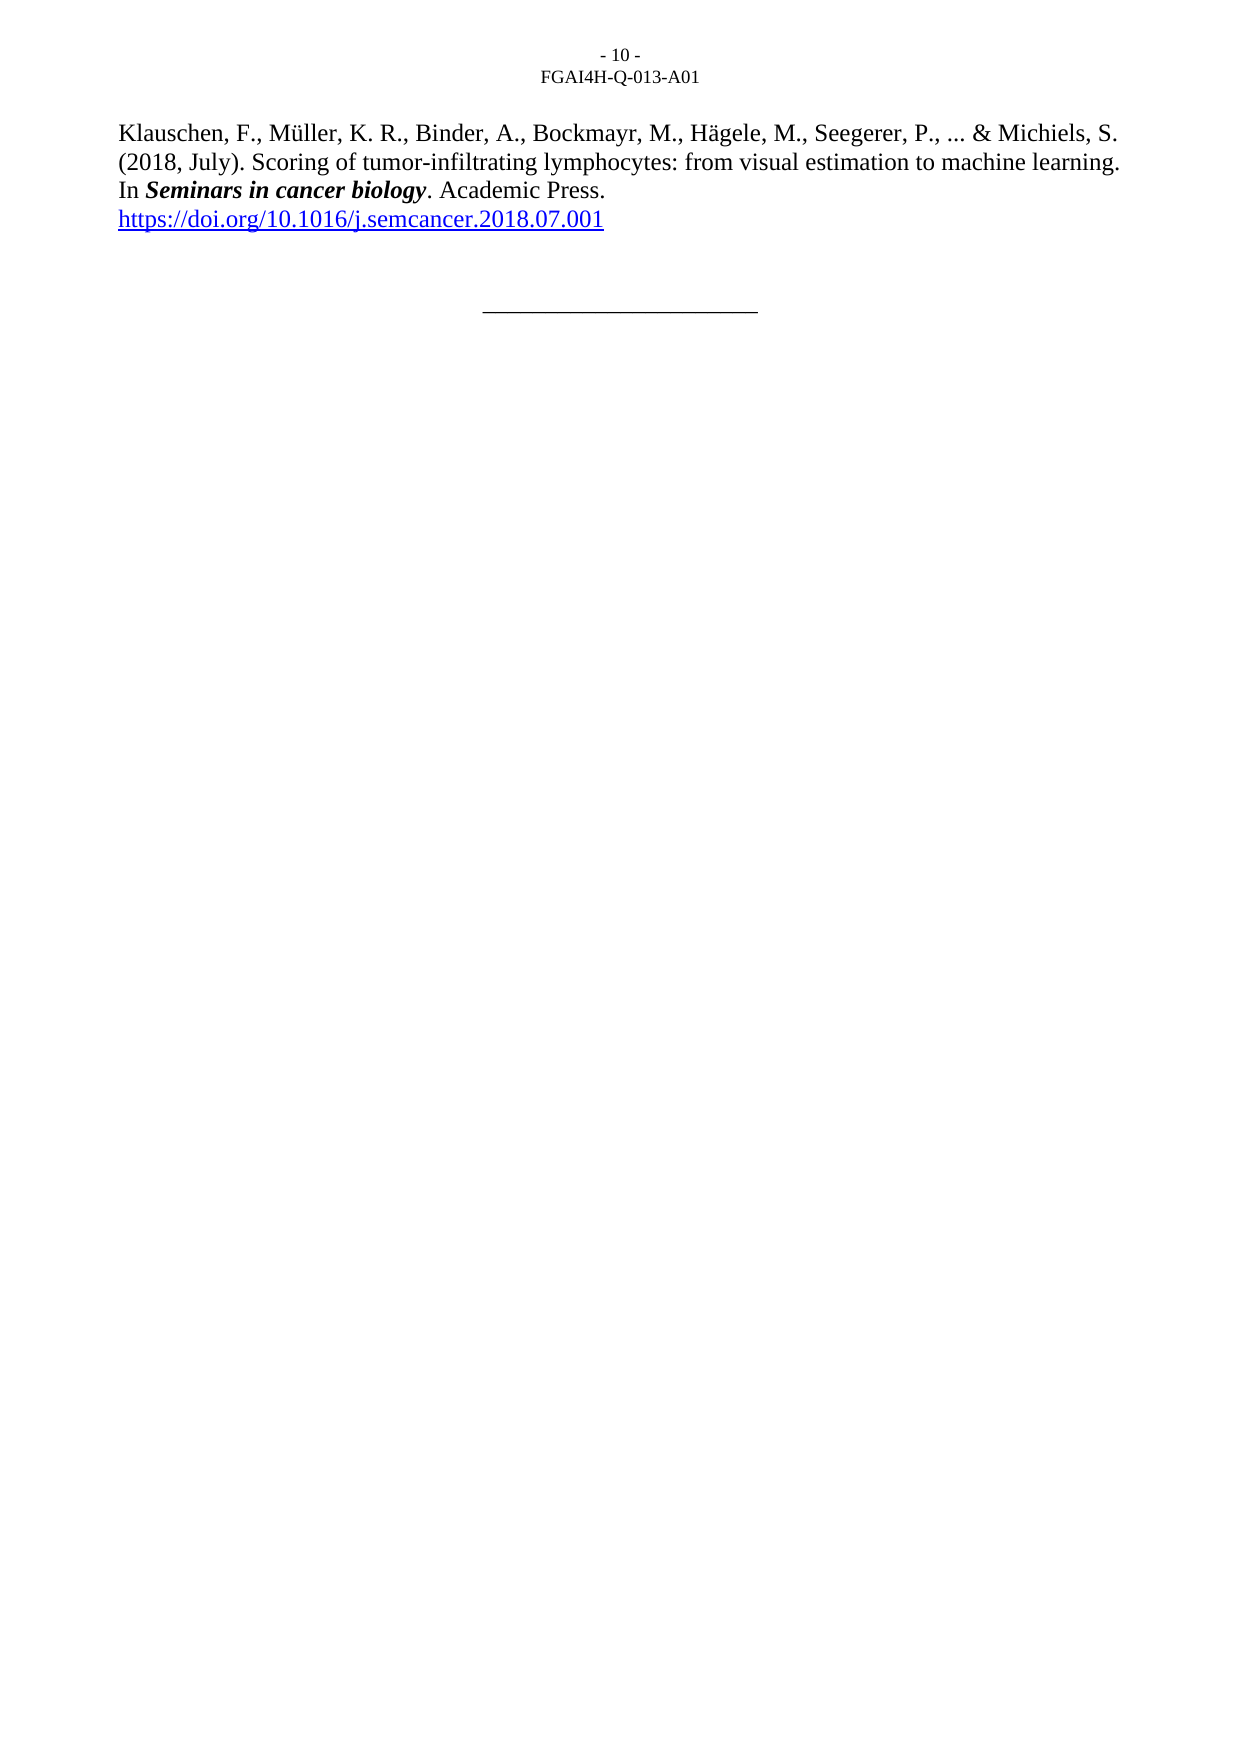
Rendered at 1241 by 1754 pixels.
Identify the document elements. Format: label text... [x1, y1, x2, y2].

text ______________________ [118, 287, 1122, 316]
text https://doi.org/10.1016/j.semcancer.2018.07.001 [118, 204, 1122, 233]
text Klauschen, F., Müller, K. R., Binder, A., Bockmayr, M., Hägele, M., Seegerer, P., ... & Michiels, S. (2018, July). Scoring of tumor-infiltrating lymphocytes: from visual estimation to machine learning. In Seminars in cancer biology. Academic Press. [118, 118, 1122, 204]
